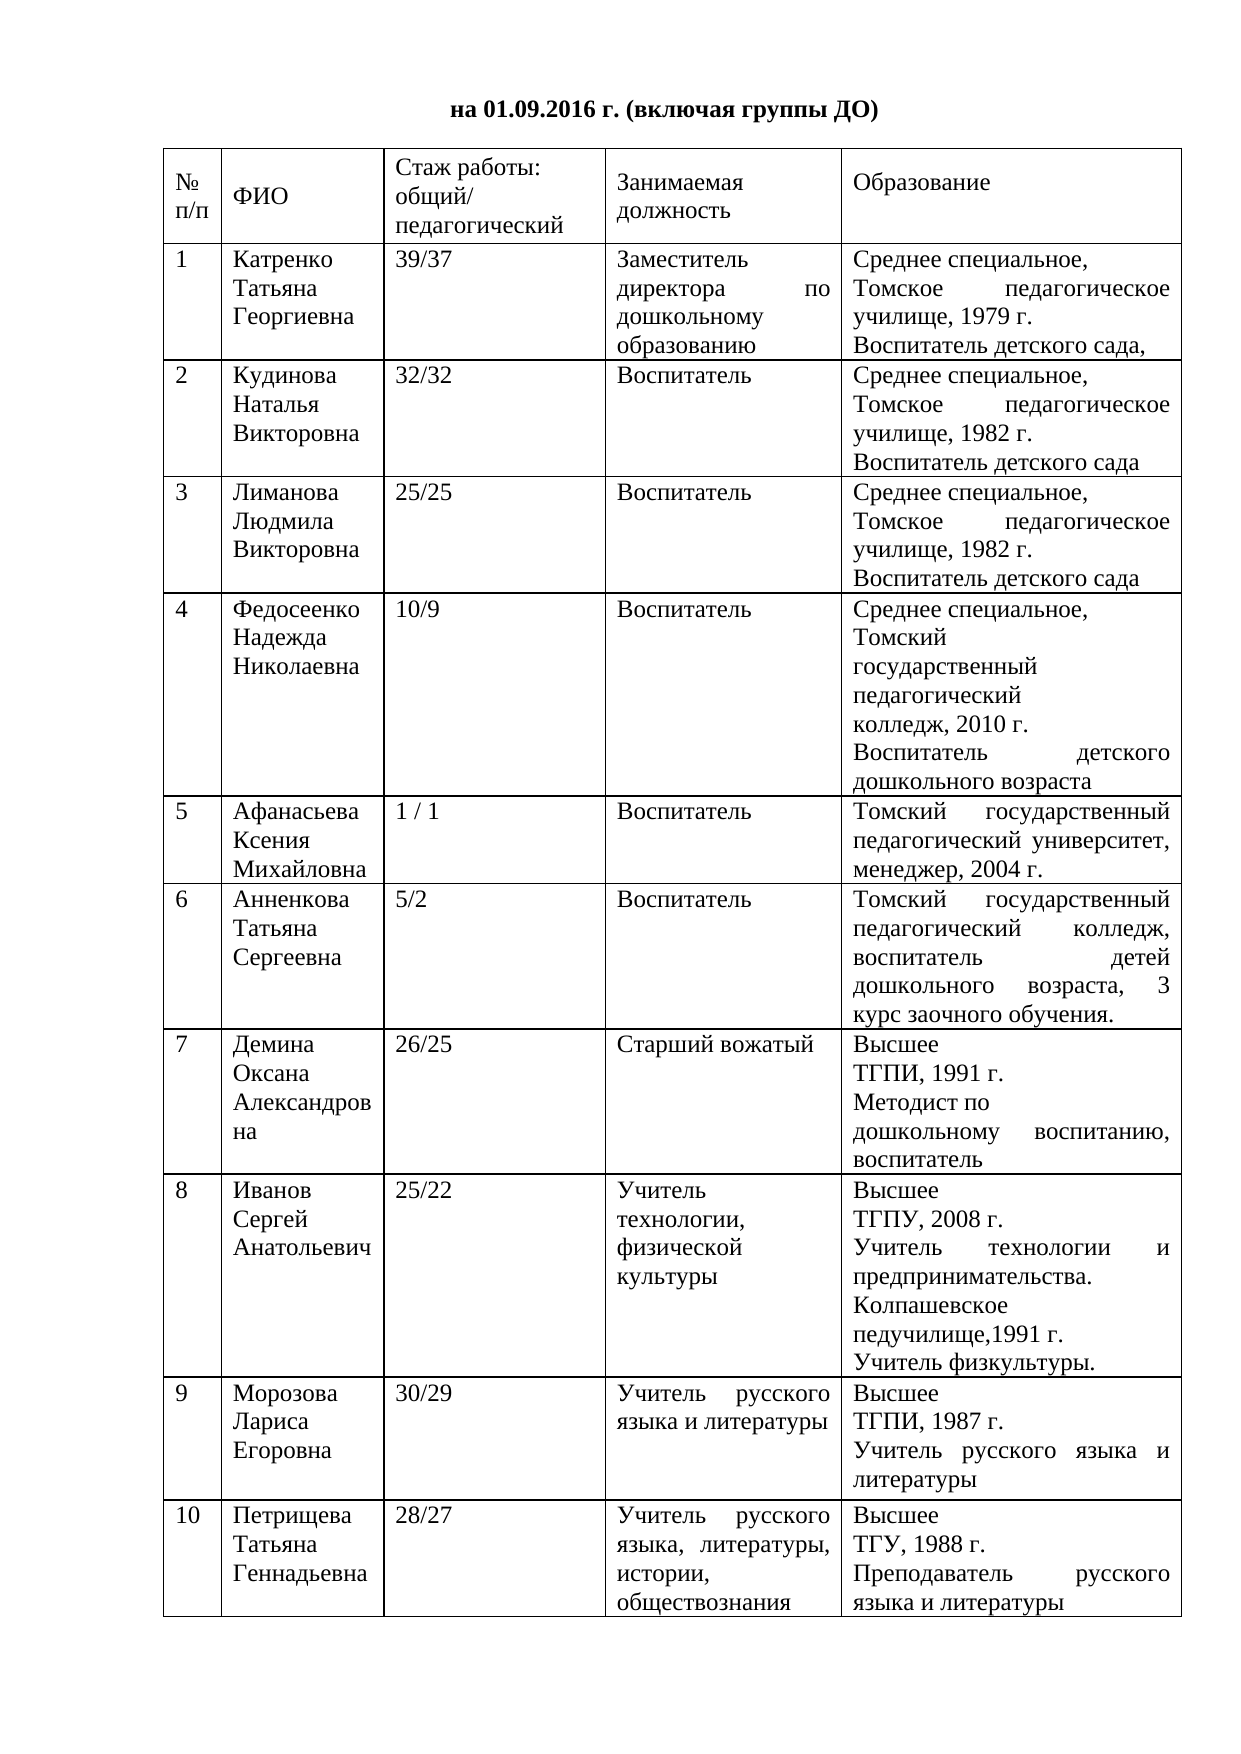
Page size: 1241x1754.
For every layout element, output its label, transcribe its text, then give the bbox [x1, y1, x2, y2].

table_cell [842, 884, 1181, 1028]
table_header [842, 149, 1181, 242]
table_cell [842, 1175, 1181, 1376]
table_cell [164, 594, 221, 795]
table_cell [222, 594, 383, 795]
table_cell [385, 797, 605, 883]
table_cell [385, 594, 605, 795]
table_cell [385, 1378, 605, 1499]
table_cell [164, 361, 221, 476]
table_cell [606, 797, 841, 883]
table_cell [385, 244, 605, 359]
text на 01.09.2016 г. (включая группы ДО) [177, 94, 1152, 122]
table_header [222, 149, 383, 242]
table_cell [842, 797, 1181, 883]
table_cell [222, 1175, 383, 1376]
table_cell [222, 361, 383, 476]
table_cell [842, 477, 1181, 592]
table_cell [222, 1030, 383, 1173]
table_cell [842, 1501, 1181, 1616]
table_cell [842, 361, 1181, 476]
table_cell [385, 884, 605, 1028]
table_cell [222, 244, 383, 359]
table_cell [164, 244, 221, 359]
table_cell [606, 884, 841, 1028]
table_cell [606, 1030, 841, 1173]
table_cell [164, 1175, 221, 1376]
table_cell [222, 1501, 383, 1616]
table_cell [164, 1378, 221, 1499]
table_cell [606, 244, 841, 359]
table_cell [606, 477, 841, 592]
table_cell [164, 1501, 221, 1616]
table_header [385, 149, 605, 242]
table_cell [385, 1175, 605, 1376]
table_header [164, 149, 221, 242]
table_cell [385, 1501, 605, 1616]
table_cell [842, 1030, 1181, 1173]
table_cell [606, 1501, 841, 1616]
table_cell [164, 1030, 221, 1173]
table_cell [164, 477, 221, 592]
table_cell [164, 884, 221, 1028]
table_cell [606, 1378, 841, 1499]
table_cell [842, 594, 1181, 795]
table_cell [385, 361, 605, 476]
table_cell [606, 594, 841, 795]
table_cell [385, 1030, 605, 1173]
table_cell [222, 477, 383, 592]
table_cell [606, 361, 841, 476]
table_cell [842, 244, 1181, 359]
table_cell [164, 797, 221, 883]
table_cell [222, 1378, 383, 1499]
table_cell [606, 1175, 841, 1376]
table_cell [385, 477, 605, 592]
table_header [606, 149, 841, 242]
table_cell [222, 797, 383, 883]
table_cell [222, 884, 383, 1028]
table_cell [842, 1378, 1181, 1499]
